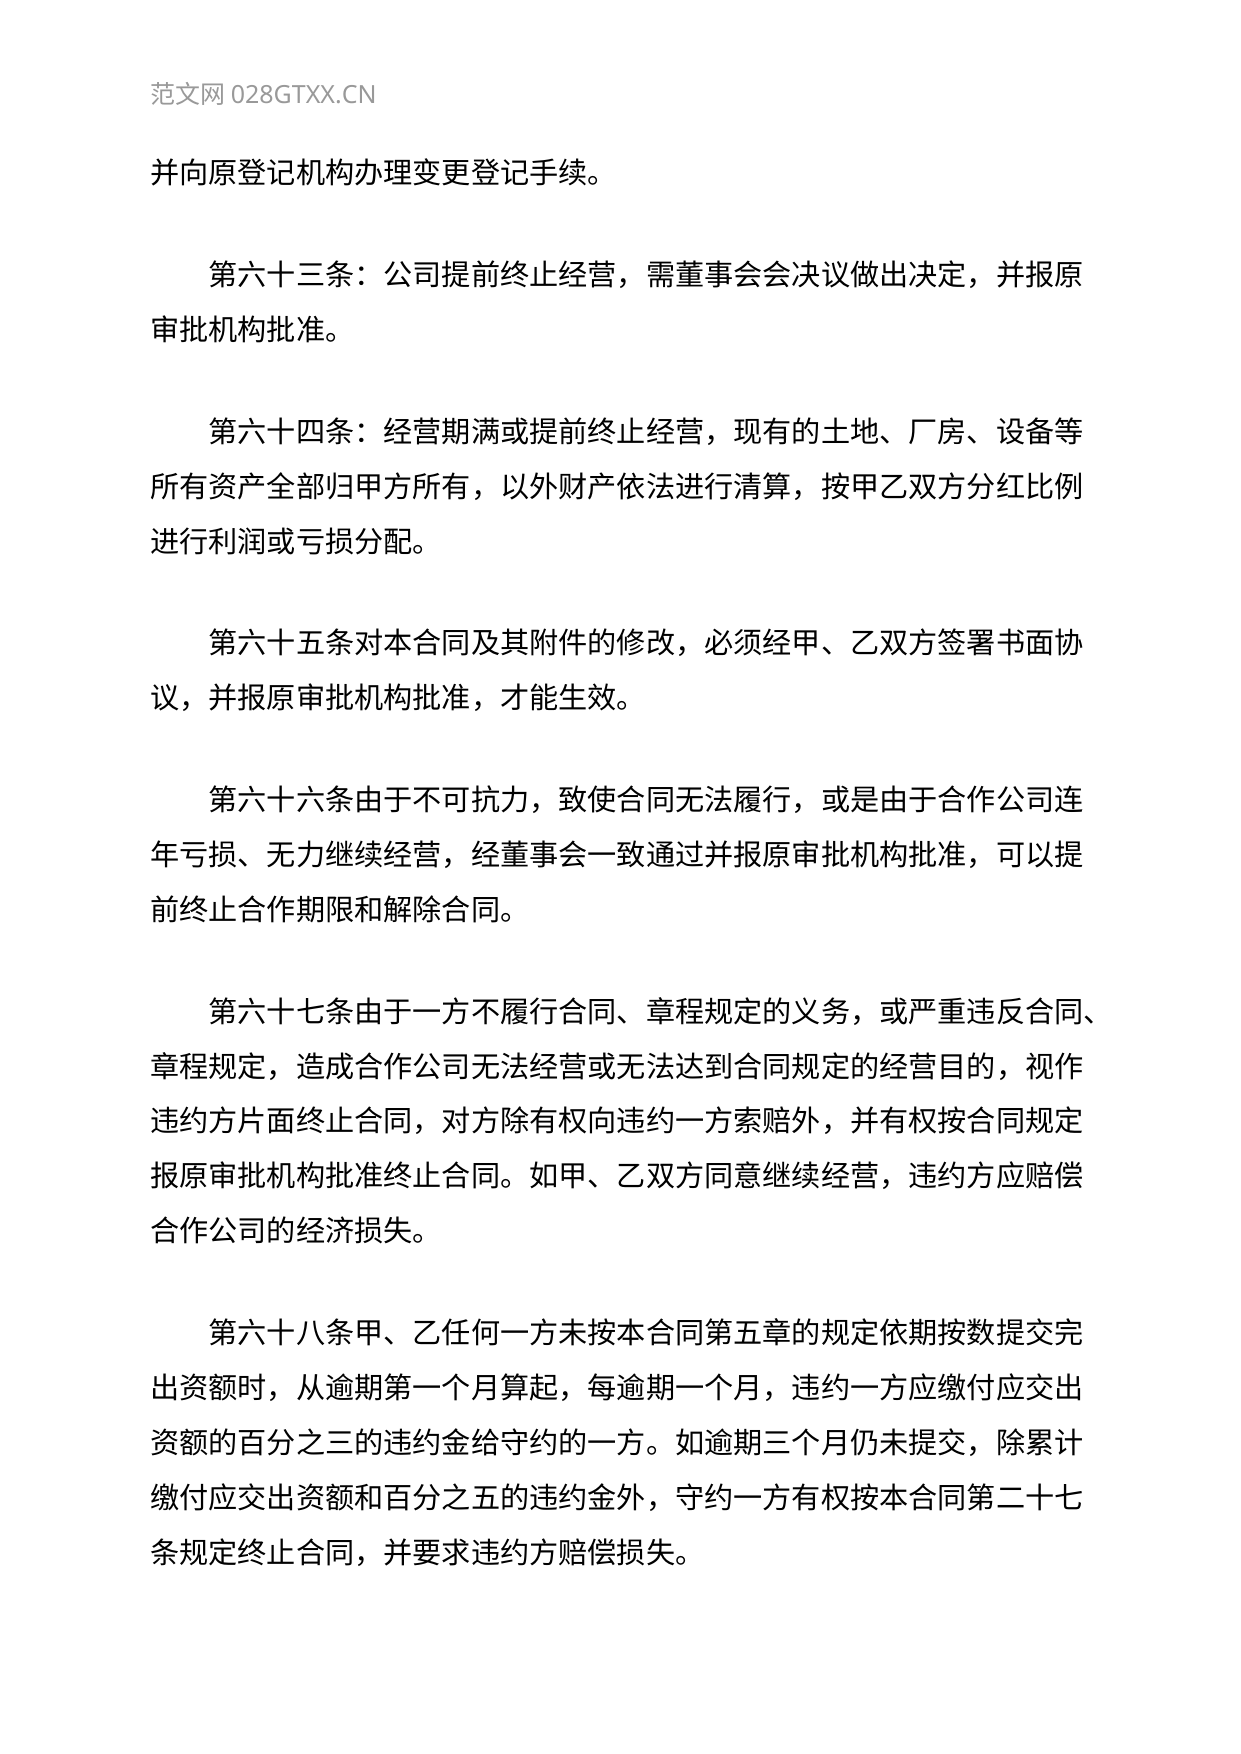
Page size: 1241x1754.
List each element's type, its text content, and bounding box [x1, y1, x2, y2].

text 第六十五条对本合同及其附件的修改，必须经甲、乙双方签署书面协议，并报原审批机构批准，才能生效。 [150, 620, 1090, 717]
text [150, 150, 1090, 192]
text 第六十八条甲、乙任何一方未按本合同第五章的规定依期按数提交完出资额时，从逾期第一个月算起，每逾期一个月，违约一方应缴付应交出资额的百分之三的违约金给守约的一方。如逾期三个月仍未提交，除累计缴付应交出资额和百分之五的违约金外，守约一方有权按本合同第二十七条规定终止合同，并要求违约方赔偿损失。 [150, 1309, 1090, 1571]
text 第六十七条由于一方不履行合同、章程规定的义务，或严重违反合同、章程规定，造成合作公司无法经营或无法达到合同规定的经营目的，视作违约方片面终止合同，对方除有权向违约一方索赔外，并有权按合同规定报原审批机构批准终止合同。如甲、乙双方同意继续经营，违约方应赔偿合作公司的经济损失。 [150, 988, 1090, 1250]
text 第六十四条：经营期满或提前终止经营，现有的土地、厂房、设备等所有资产全部归甲方所有，以外财产依法进行清算，按甲乙双方分红比例进行利润或亏损分配。 [150, 408, 1090, 561]
text 第六十六条由于不可抗力，致使合同无法履行，或是由于合作公司连年亏损、无力继续经营，经董事会一致通过并报原审批机构批准，可以提前终止合作期限和解除合同。 [150, 777, 1090, 929]
text 第六十三条：公司提前终止经营，需董事会会决议做出决定，并报原审批机构批准。 [150, 252, 1090, 349]
